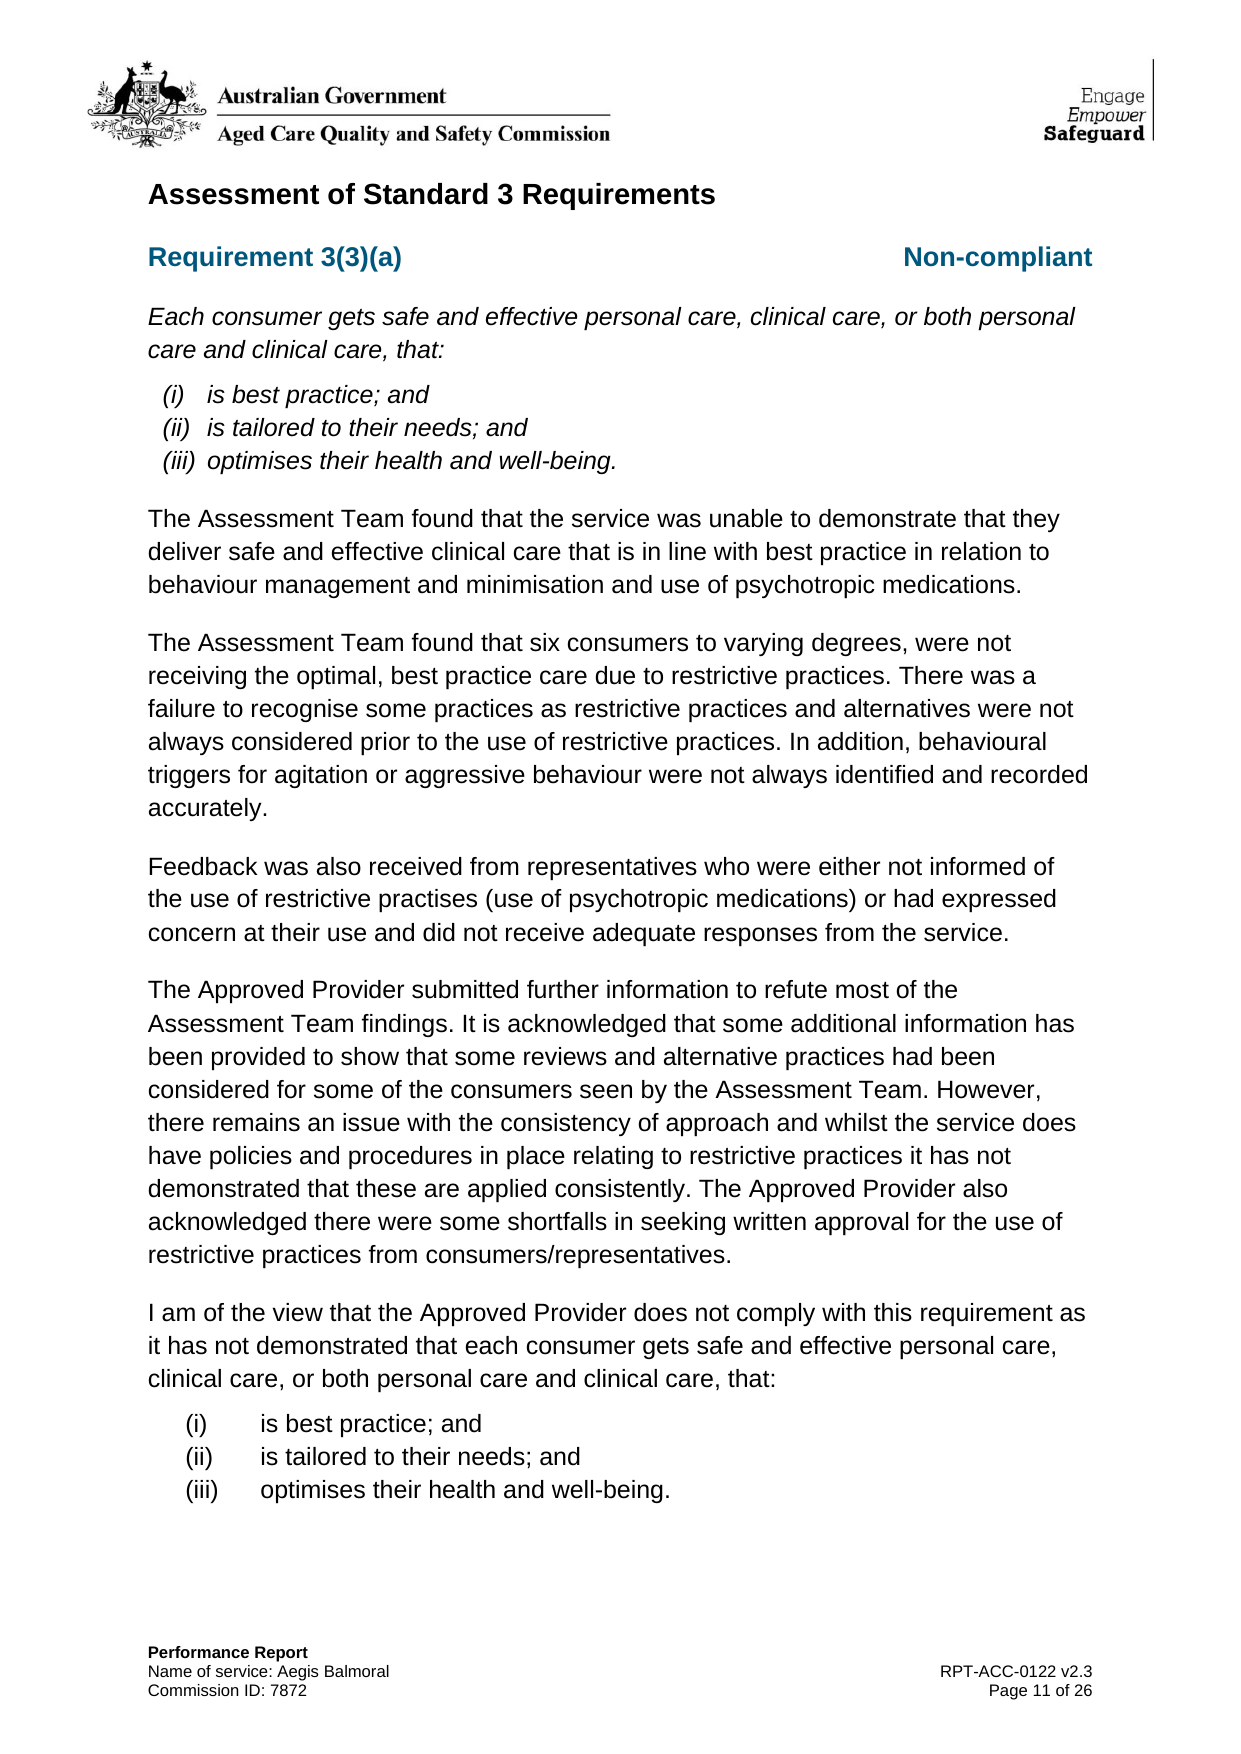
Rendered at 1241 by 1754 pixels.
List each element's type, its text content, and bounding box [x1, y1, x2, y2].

list optimises their health and well-being. [162, 446, 1092, 475]
text Feedback was also received from representatives who were either not informed of the use of restrictive practises (use of psychotropic medications) or had expressed concern at their use and did not receive adequate responses from the service. [148, 851, 1092, 946]
text The Assessment Team found that the service was unable to demonstrate that they deliver safe and effective clinical care that is in line with best practice in relation to behaviour management and minimisation and use of psychotropic medications. [148, 504, 1092, 599]
list is tailored to their needs; and [185, 1442, 1092, 1471]
list is tailored to their needs; and [162, 413, 1092, 442]
text The Assessment Team found that six consumers to varying degrees, were not receiving the optimal, best practice care due to restrictive practices. There was a failure to recognise some practices as restrictive practices and alternatives were not always considered prior to the use of restrictive practices. In addition, behavioural triggers for agitation or aggressive behaviour were not always identified and recorded accurately. [148, 628, 1092, 822]
subtitle Assessment of Standard 3 Requirements [148, 177, 1092, 211]
picture [1, 0, 1241, 169]
text Each consumer gets safe and effective personal care, clinical care, or both personal care and clinical care, that: [148, 302, 1092, 363]
list is best practice; and [162, 380, 1092, 409]
text I am of the view that the Approved Provider does not comply with this requirement as it has not demonstrated that each consumer gets safe and effective personal care, clinical care, or both personal care and clinical care, that: [148, 1298, 1092, 1392]
subtitle Requirement 3(3)(a) Non-compliant [148, 241, 1092, 272]
list is best practice; and [185, 1409, 1092, 1438]
text The Approved Provider submitted further information to refute most of the Assessment Team findings. It is acknowledged that some additional information has been provided to show that some reviews and alternative practices had been considered for some of the consumers seen by the Assessment Team. However, there remains an issue with the consistency of approach and whilst the service does have policies and procedures in place relating to restrictive practices it has not demonstrated that these are applied consistently. The Approved Provider also acknowledged there were some shortfalls in seeking written approval for the use of restrictive practices from consumers/representatives. [148, 976, 1092, 1268]
list optimises their health and well-being. [185, 1475, 1092, 1504]
